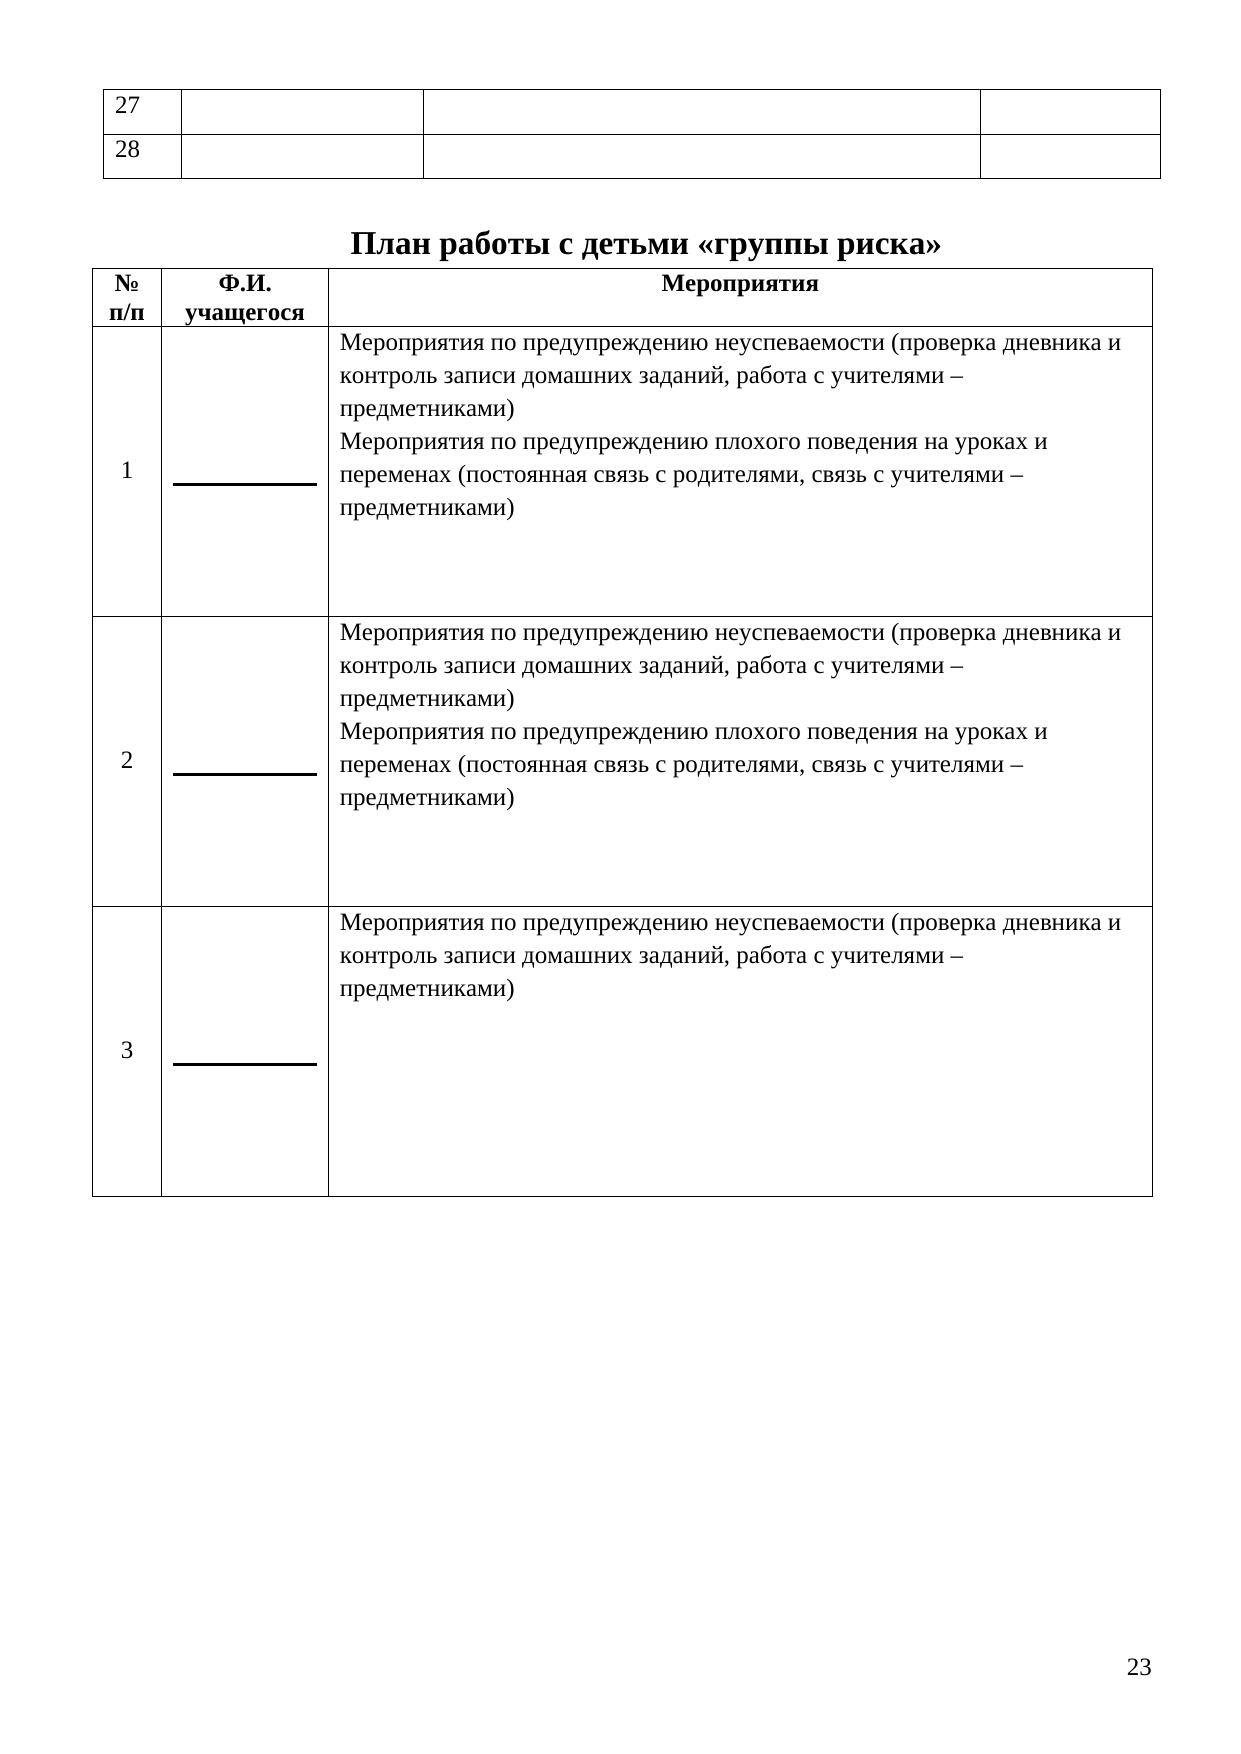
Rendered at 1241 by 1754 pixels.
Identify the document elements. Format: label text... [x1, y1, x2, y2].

table_header Мероприятия [329, 269, 1152, 326]
table_cell Мероприятия по предупреждению неуспеваемости (проверка дневника и контроль записи домашних заданий, работа с учителями – предметниками) Мероприятия по предупреждению плохого поведения на уроках и переменах (постоянная связь с родителями, связь с учителями – предметниками) [329, 617, 1152, 906]
table_header № п/п [93, 269, 161, 326]
table_cell [424, 90, 980, 133]
table_cell [182, 90, 423, 133]
table_cell 3 [93, 907, 161, 1196]
table_cell [162, 907, 328, 1196]
table_cell [424, 135, 980, 178]
table_cell [981, 90, 1160, 133]
text План работы с детьми «группы риска» [141, 223, 1152, 262]
table_cell Мероприятия по предупреждению неуспеваемости (проверка дневника и контроль записи домашних заданий, работа с учителями – предметниками) [329, 907, 1152, 1196]
table_cell 28 [104, 135, 181, 178]
table_cell [162, 327, 328, 616]
table_cell [162, 617, 328, 906]
table_cell Мероприятия по предупреждению неуспеваемости (проверка дневника и контроль записи домашних заданий, работа с учителями – предметниками) Мероприятия по предупреждению плохого поведения на уроках и переменах (постоянная связь с родителями, связь с учителями – предметниками) [329, 327, 1152, 616]
table_cell [182, 135, 423, 178]
table_header Ф.И. учащегося [162, 269, 328, 326]
table_cell 1 [93, 327, 161, 616]
table_cell [981, 135, 1160, 178]
table_cell 27 [104, 90, 181, 133]
table_cell 2 [93, 617, 161, 906]
